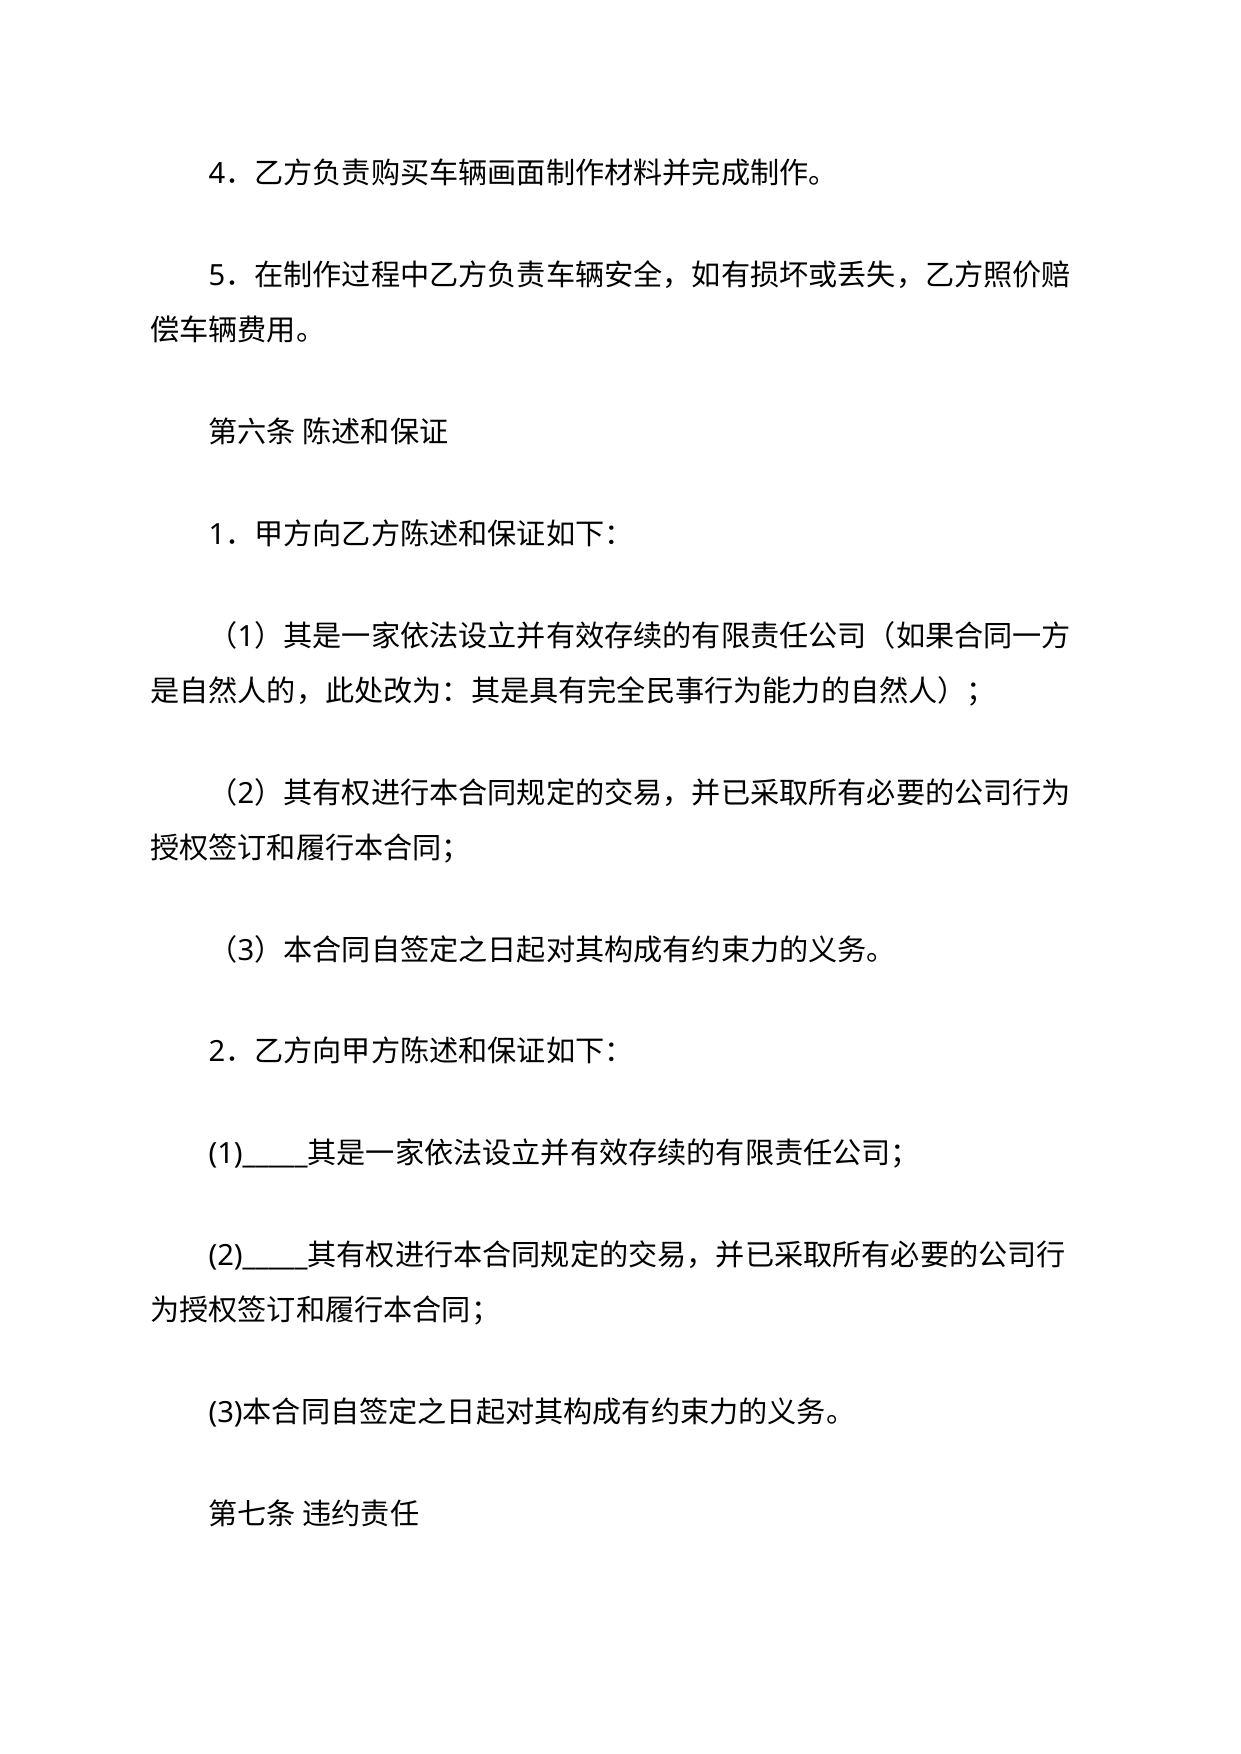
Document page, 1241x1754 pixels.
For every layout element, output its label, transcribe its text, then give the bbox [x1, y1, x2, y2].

text (3)本合同自签定之日起对其构成有约束力的义务。 [150, 1389, 1090, 1431]
text 2．乙方向甲方陈述和保证如下： [150, 1028, 1090, 1070]
text 5．在制作过程中乙方负责车辆安全，如有损坏或丢失，乙方照价赔偿车辆费用。 [150, 252, 1090, 349]
text 4．乙方负责购买车辆画面制作材料并完成制作。 [150, 150, 1090, 192]
text 第六条 陈述和保证 [150, 409, 1090, 451]
text （2）其有权进行本合同规定的交易，并已采取所有必要的公司行为授权签订和履行本合同； [150, 769, 1090, 867]
text 第七条 违约责任 [150, 1491, 1090, 1533]
text （1）其是一家依法设立并有效存续的有限责任公司（如果合同一方是自然人的，此处改为：其是具有完全民事行为能力的自然人）； [150, 612, 1090, 710]
text 1．甲方向乙方陈述和保证如下： [150, 511, 1090, 553]
text （3）本合同自签定之日起对其构成有约束力的义务。 [150, 926, 1090, 968]
text (1)_____其是一家依法设立并有效存续的有限责任公司； [150, 1130, 1090, 1172]
text (2)_____其有权进行本合同规定的交易，并已采取所有必要的公司行为授权签订和履行本合同； [150, 1232, 1090, 1329]
